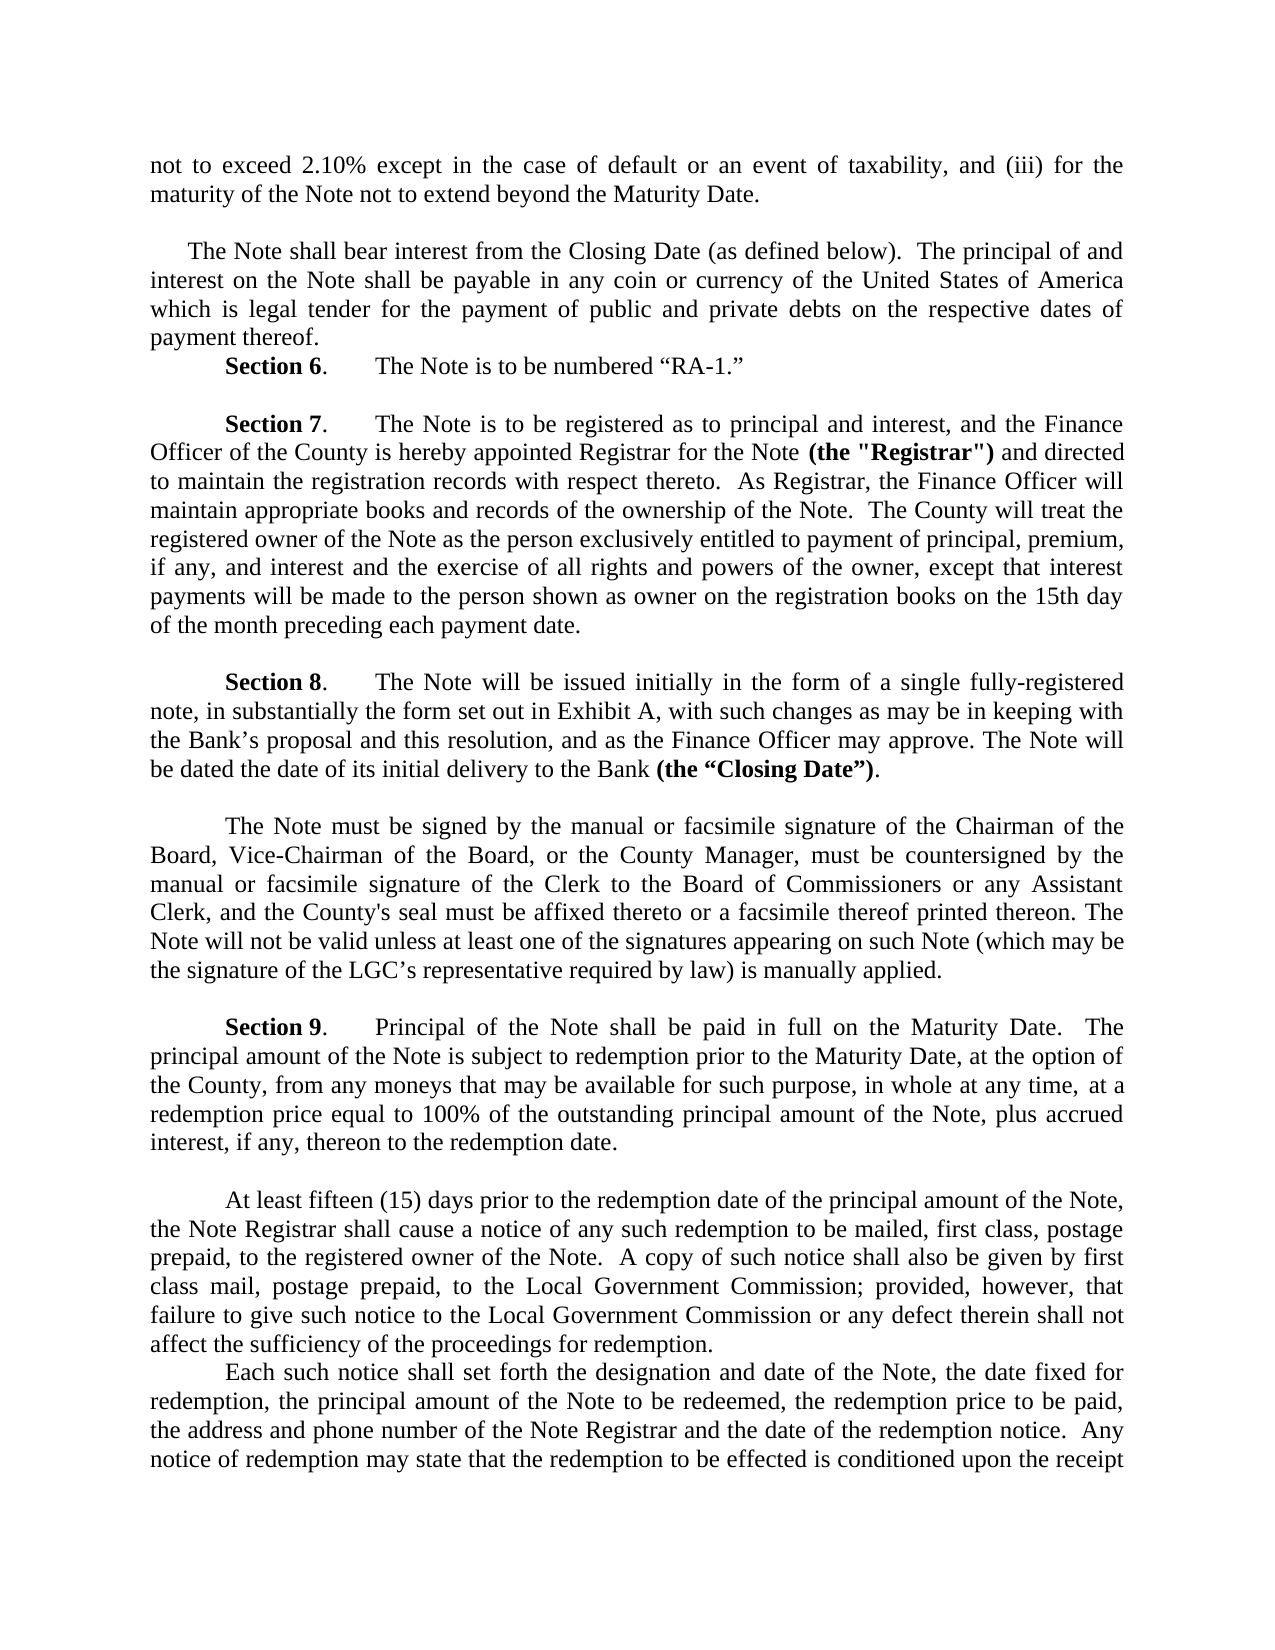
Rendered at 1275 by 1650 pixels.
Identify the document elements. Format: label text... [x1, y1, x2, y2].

text The Note must be signed by the manual or facsimile signature of the Chairman of the Board, Vice-Chairman of the Board, or the County Manager, must be countersigned by the manual or facsimile signature of the Clerk to the Board of Commissioners or any Assistant Clerk, and the County's seal must be affixed thereto or a facsimile thereof printed thereon. The Note will not be valid unless at least one of the signatures appearing on such Note (which may be the signature of the LGC’s representative required by law) is manually applied. [150, 811, 1125, 984]
text Section 9. Principal of the Note shall be paid in full on the Maturity Date. The principal amount of the Note is subject to redemption prior to the Maturity Date, at the option of the County, from any moneys that may be available for such purpose, in whole at any time, at a redemption price equal to 100% of the outstanding principal amount of the Note, plus accrued interest, if any, thereon to the redemption date. [150, 1012, 1125, 1156]
text At least fifteen (15) days prior to the redemption date of the principal amount of the Note, the Note Registrar shall cause a notice of any such redemption to be mailed, first class, postage prepaid, to the registered owner of the Note. A copy of such notice shall also be given by first class mail, postage prepaid, to the Local Government Commission; provided, however, that failure to give such notice to the Local Government Commission or any defect therein shall not affect the sufficiency of the proceedings for redemption. [150, 1185, 1125, 1357]
text Section 8. The Note will be issued initially in the form of a single fully-registered note, in substantially the form set out in Exhibit A, with such changes as may be in keeping with the Bank’s proposal and this resolution, and as the Finance Officer may approve. The Note will be dated the date of its initial delivery to the Bank (the “Closing Date”). [150, 667, 1125, 782]
text Section 6. The Note is to be numbered “RA-1.” [150, 351, 1125, 380]
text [150, 150, 1125, 207]
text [150, 1357, 1125, 1472]
text The Note shall bear interest from the Closing Date (as defined below). The principal of and interest on the Note shall be payable in any coin or currency of the United States of America which is legal tender for the payment of public and private debts on the respective dates of payment thereof. [150, 236, 1125, 351]
text Section 7. The Note is to be registered as to principal and interest, and the Finance Officer of the County is hereby appointed Registrar for the Note (the "Registrar") and directed to maintain the registration records with respect thereto. As Registrar, the Finance Officer will maintain appropriate books and records of the ownership of the Note. The County will treat the registered owner of the Note as the person exclusively entitled to payment of principal, premium, if any, and interest and the exercise of all rights and powers of the owner, except that interest payments will be made to the person shown as owner on the registration books on the 15th day of the month preceding each payment date. [150, 409, 1125, 639]
